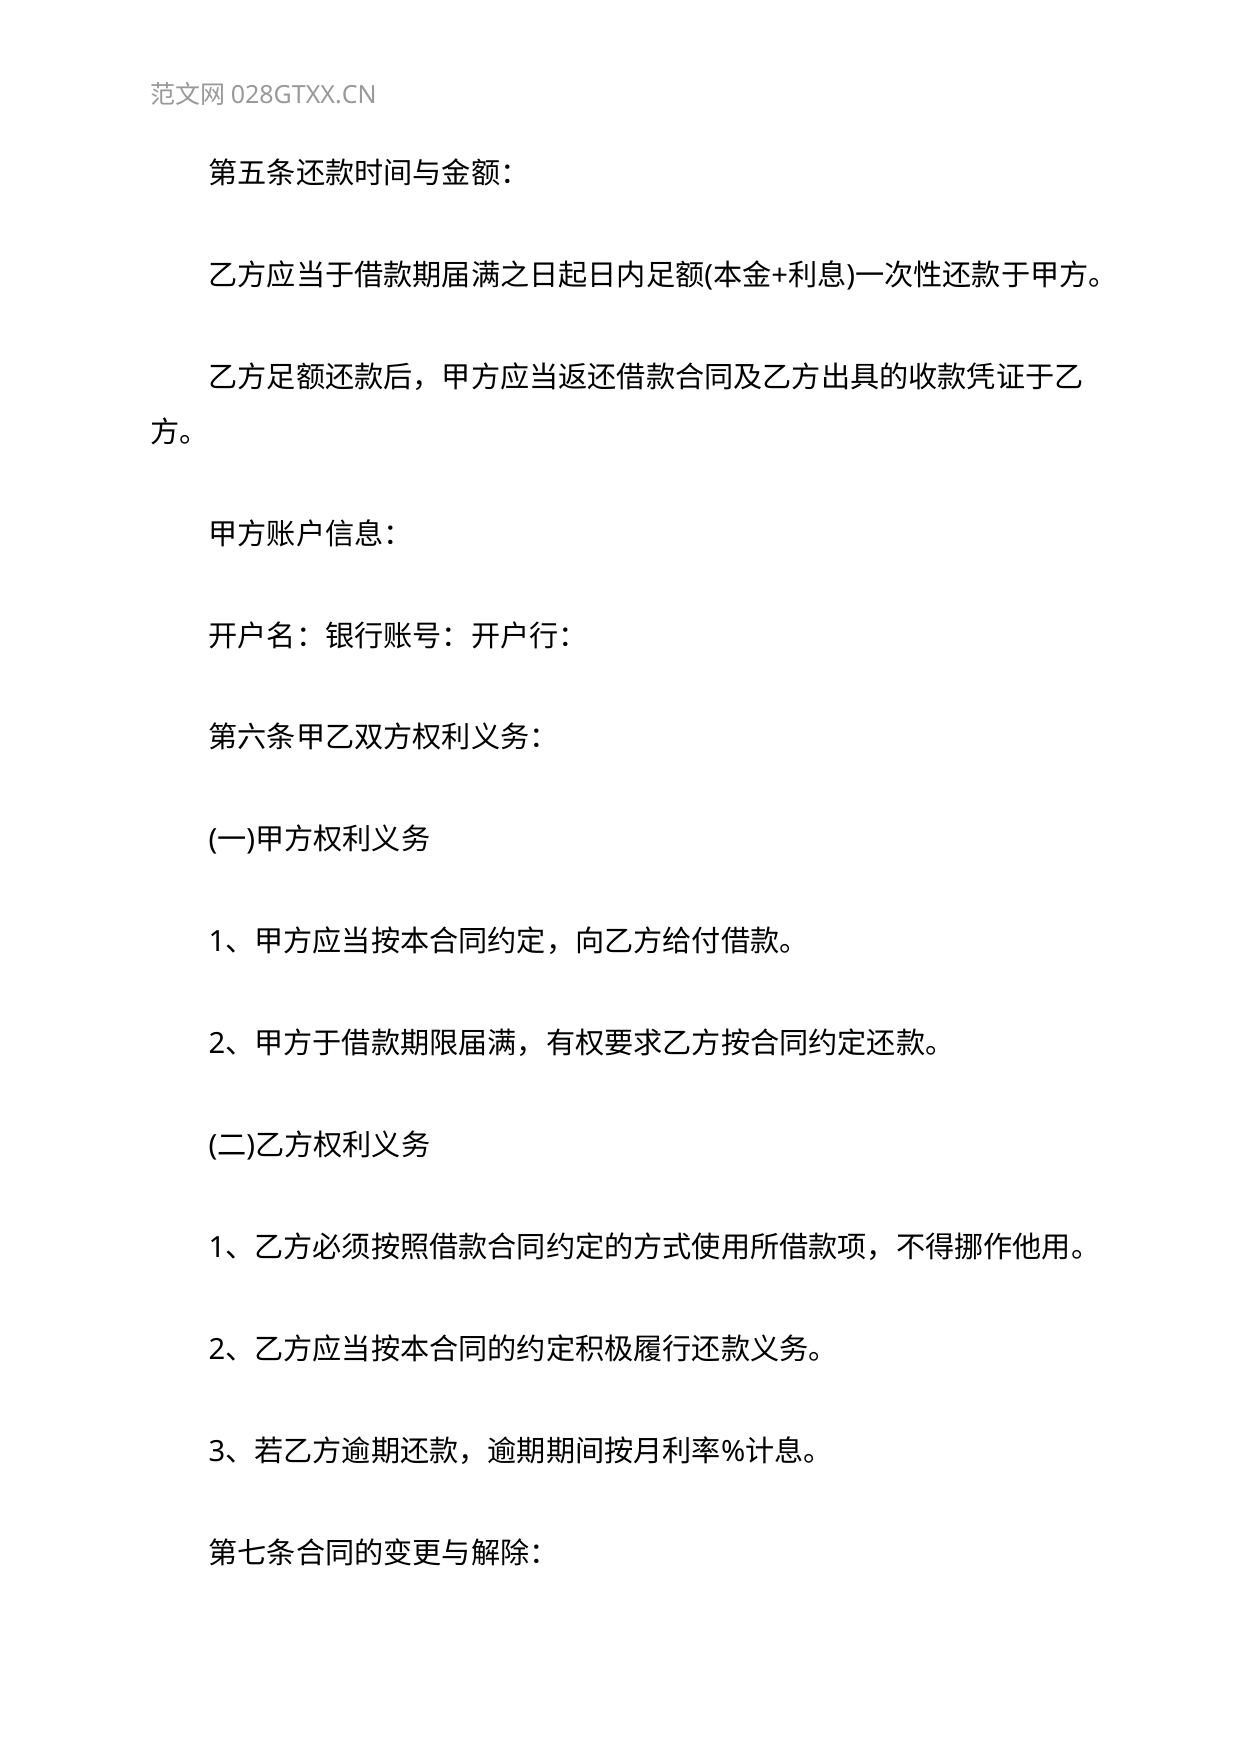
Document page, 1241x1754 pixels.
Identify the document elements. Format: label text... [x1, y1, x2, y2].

text (一)甲方权利义务 [150, 816, 1090, 858]
text 2、乙方应当按本合同的约定积极履行还款义务。 [150, 1326, 1090, 1368]
text 乙方足额还款后，甲方应当返还借款合同及乙方出具的收款凭证于乙方。 [150, 354, 1090, 451]
text (二)乙方权利义务 [150, 1122, 1090, 1164]
text 第五条还款时间与金额： [150, 150, 1090, 192]
text 甲方账户信息： [150, 510, 1090, 553]
text 乙方应当于借款期届满之日起日内足额(本金+利息)一次性还款于甲方。 [150, 252, 1090, 294]
text 第七条合同的变更与解除： [150, 1529, 1090, 1572]
text 开户名：银行账号：开户行： [150, 612, 1090, 654]
text 3、若乙方逾期还款，逾期期间按月利率%计息。 [150, 1428, 1090, 1470]
text 1、乙方必须按照借款合同约定的方式使用所借款项，不得挪作他用。 [150, 1224, 1090, 1266]
text 1、甲方应当按本合同约定，向乙方给付借款。 [150, 918, 1090, 960]
text 第六条甲乙双方权利义务： [150, 714, 1090, 756]
text 2、甲方于借款期限届满，有权要求乙方按合同约定还款。 [150, 1020, 1090, 1062]
